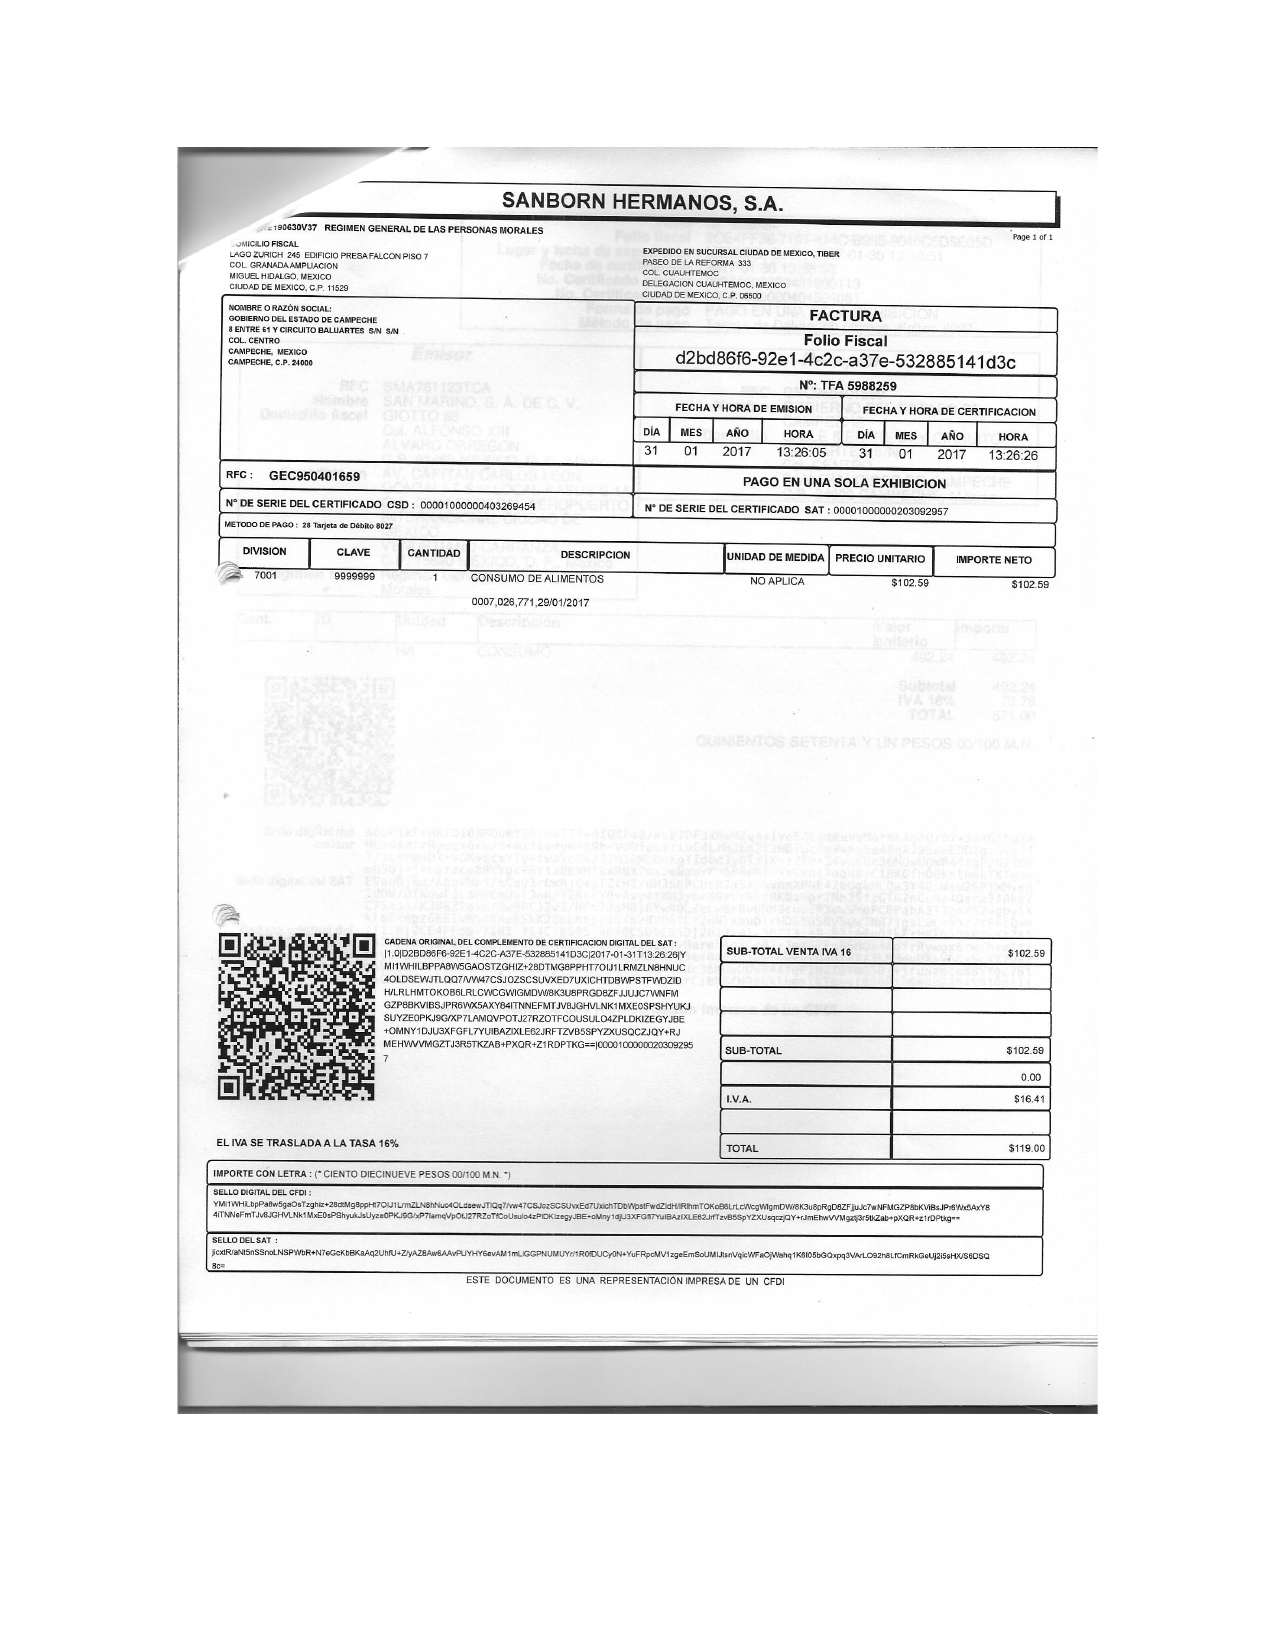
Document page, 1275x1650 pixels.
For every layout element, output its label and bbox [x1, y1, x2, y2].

picture [177, 147, 1098, 1414]
